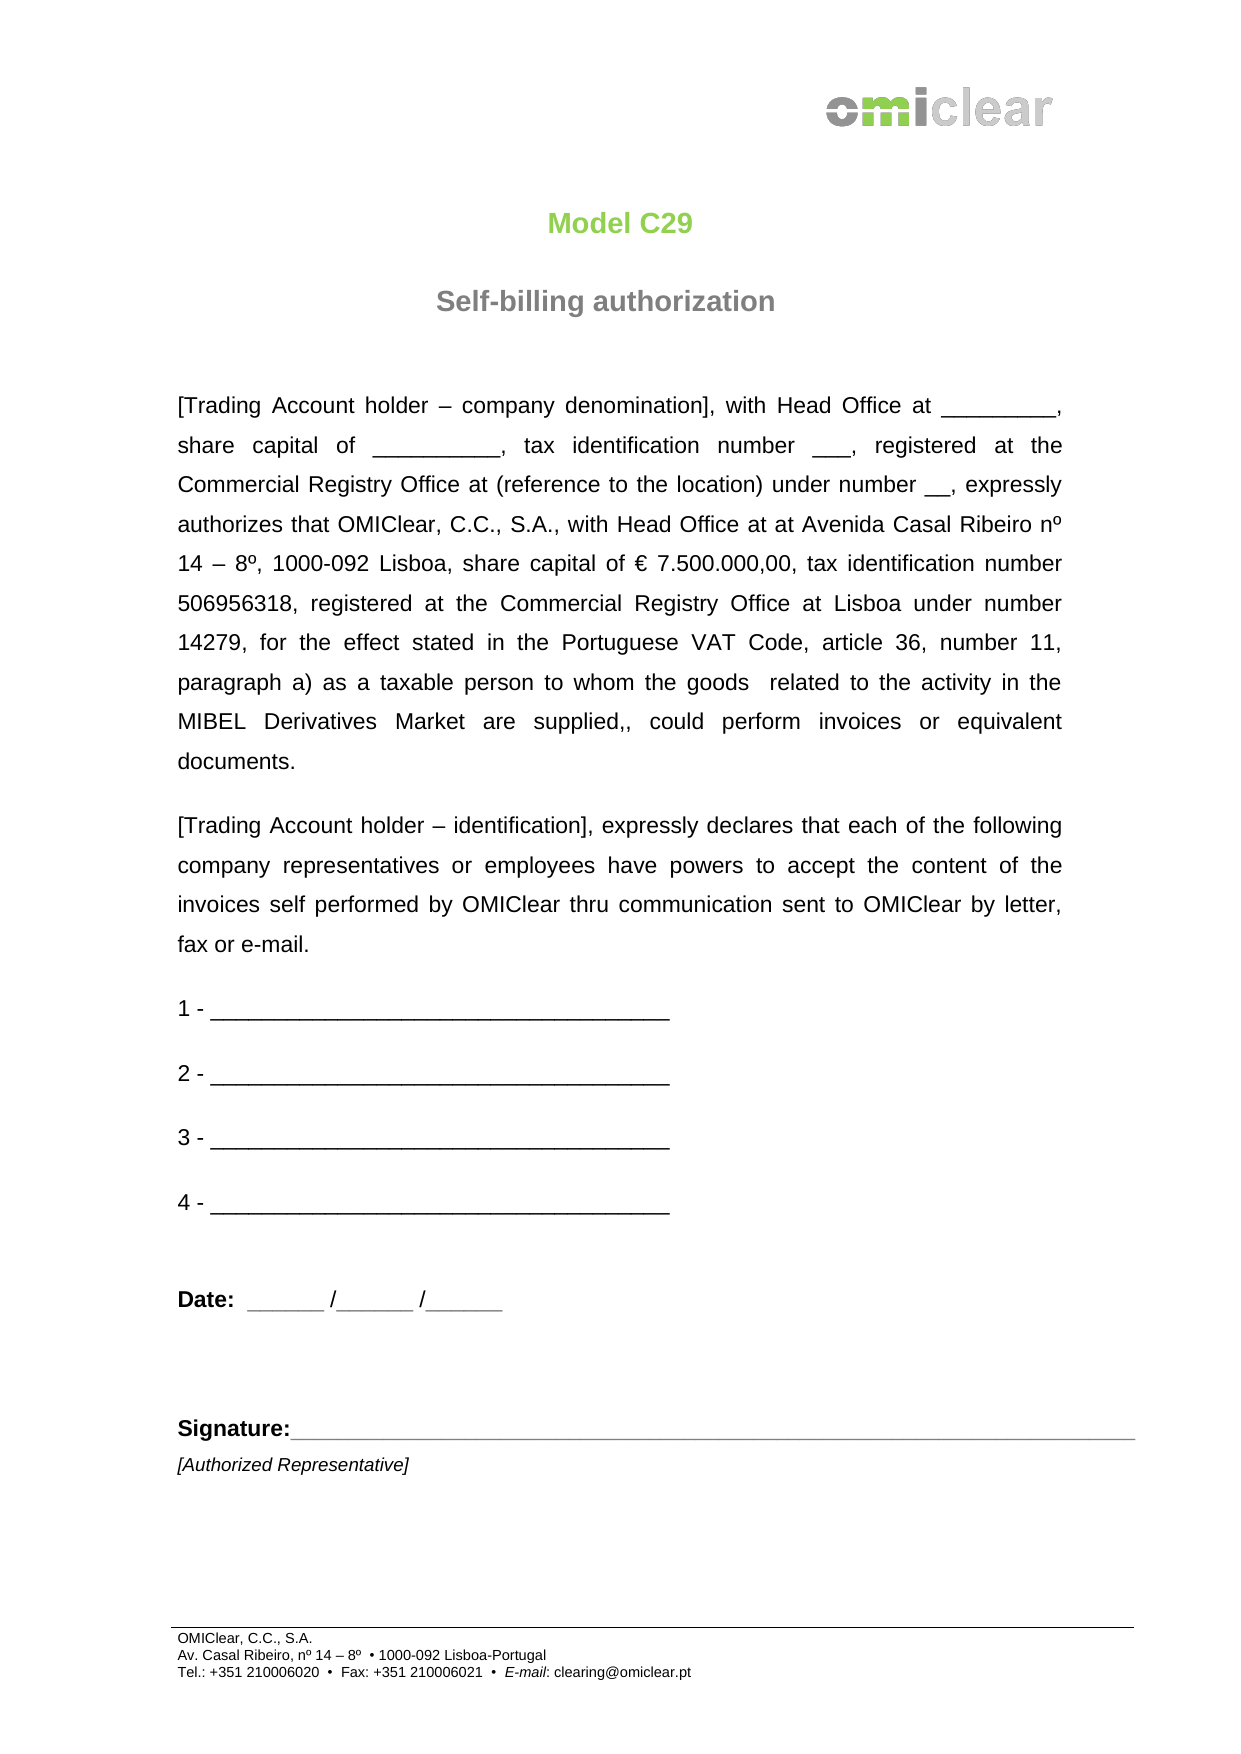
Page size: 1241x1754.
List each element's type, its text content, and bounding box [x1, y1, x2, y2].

text 3 - ____________________________________ [177, 1124, 1063, 1150]
text [Authorized Representative] [177, 1454, 1063, 1476]
text Signature:_________________________________________________________________________ [177, 1414, 1163, 1441]
picture [813, 73, 1064, 138]
text 4 - ____________________________________ [177, 1188, 1063, 1215]
text Self-billing authorization [177, 284, 1063, 318]
text [Trading Account holder – company denomination], with Head Office at _________, share capital of __________, tax identification number ___, registered at the Commercial Registry Office at (reference to the location) under number __, expressly authorizes that OMIClear, C.C., S.A., with Head Office at at Avenida Casal Ribeiro nº 14 – 8º, 1000-092 Lisboa, share capital of € 7.500.000,00, tax identification number 506956318, registered at the Commercial Registry Office at Lisboa under number 14279, for the effect stated in the Portuguese VAT Code, article 36, number 11, paragraph a) as a taxable person to whom the goods related to the activity in the MIBEL Derivatives Market are supplied,, could perform invoices or equivalent documents. [177, 392, 1063, 774]
text Date: ______ /______ /______ [177, 1286, 1063, 1312]
text 2 - ____________________________________ [177, 1059, 1063, 1086]
text [Trading Account holder – identification], expressly declares that each of the following company representatives or employees have powers to accept the content of the invoices self performed by OMIClear thru communication sent to OMIClear by letter, fax or e-mail. [177, 812, 1063, 957]
text 1 - ____________________________________ [177, 995, 1063, 1021]
text Model C29 [177, 206, 1063, 239]
